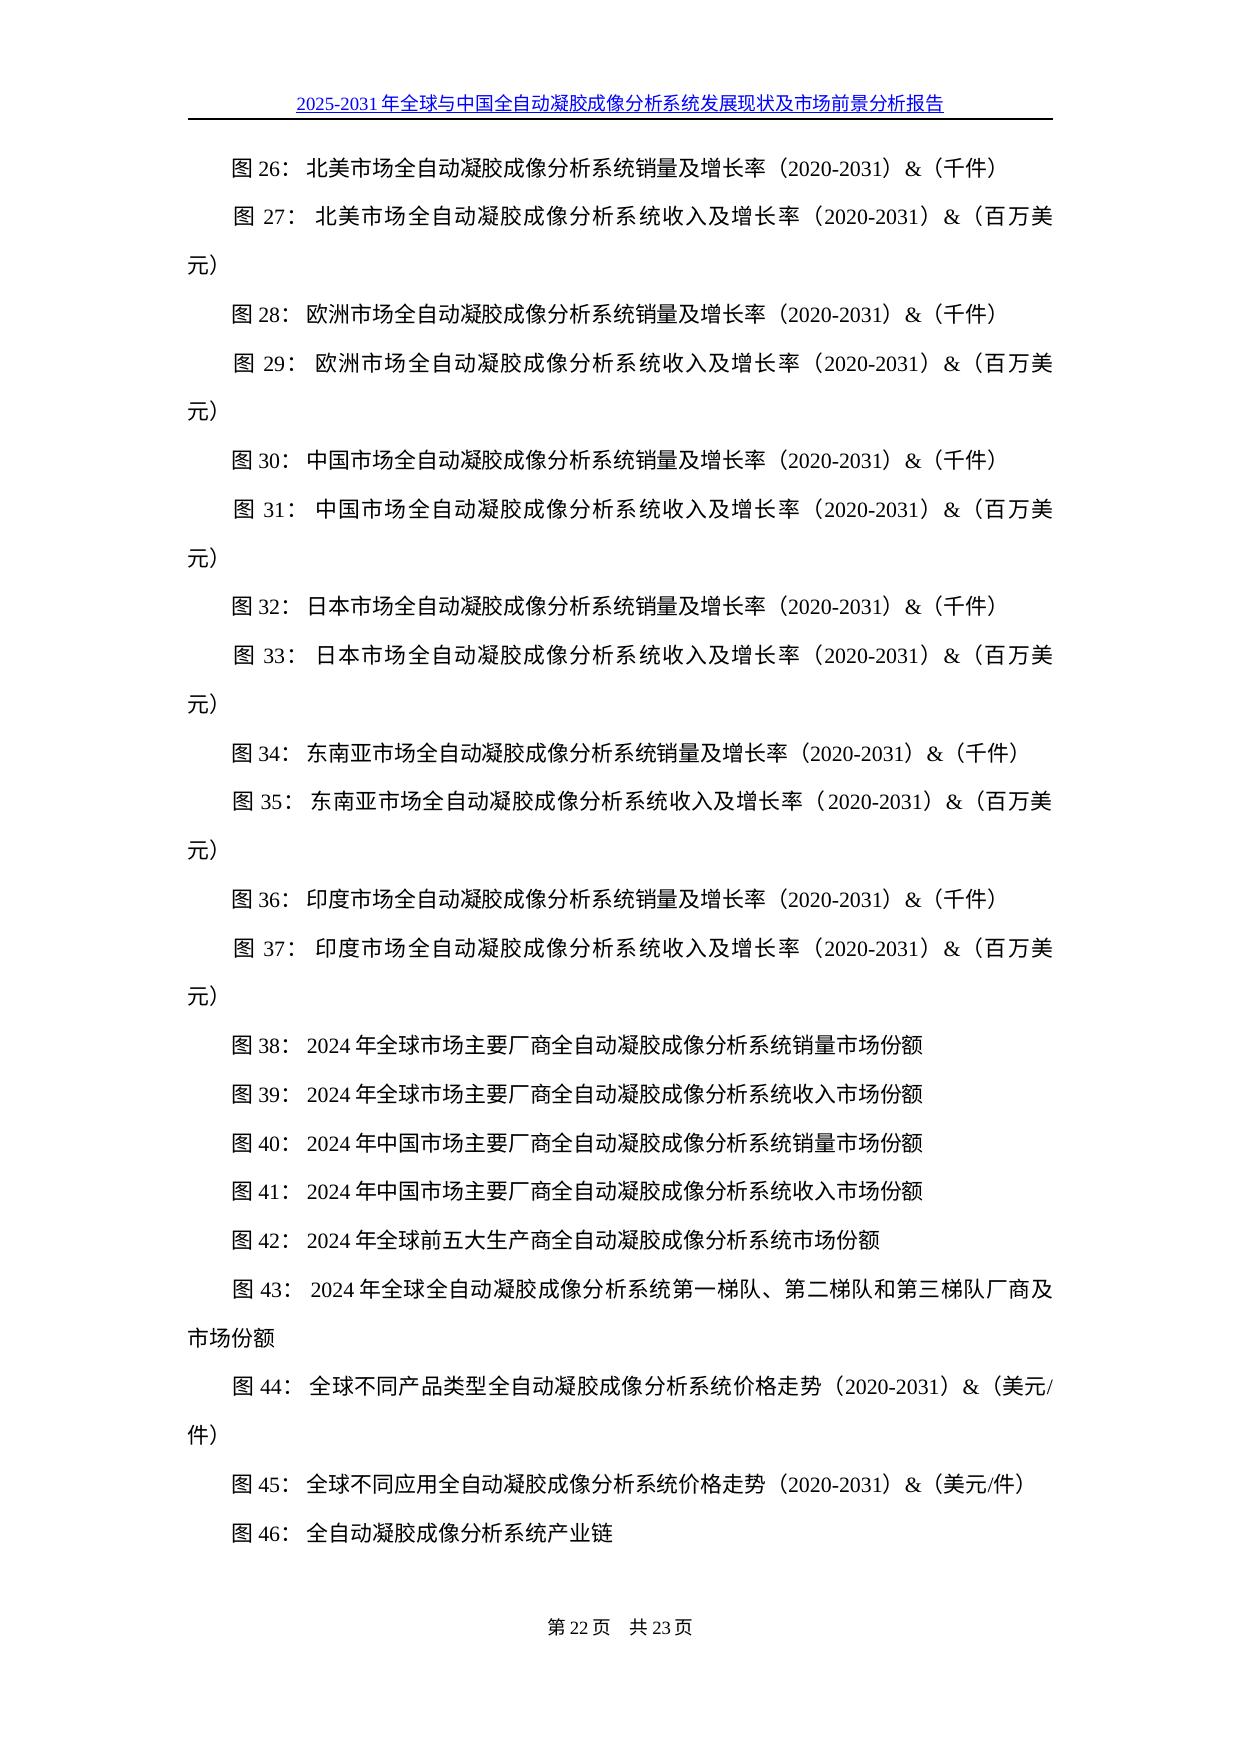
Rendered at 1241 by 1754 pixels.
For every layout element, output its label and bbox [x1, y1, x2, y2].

text [187, 150, 1053, 1548]
